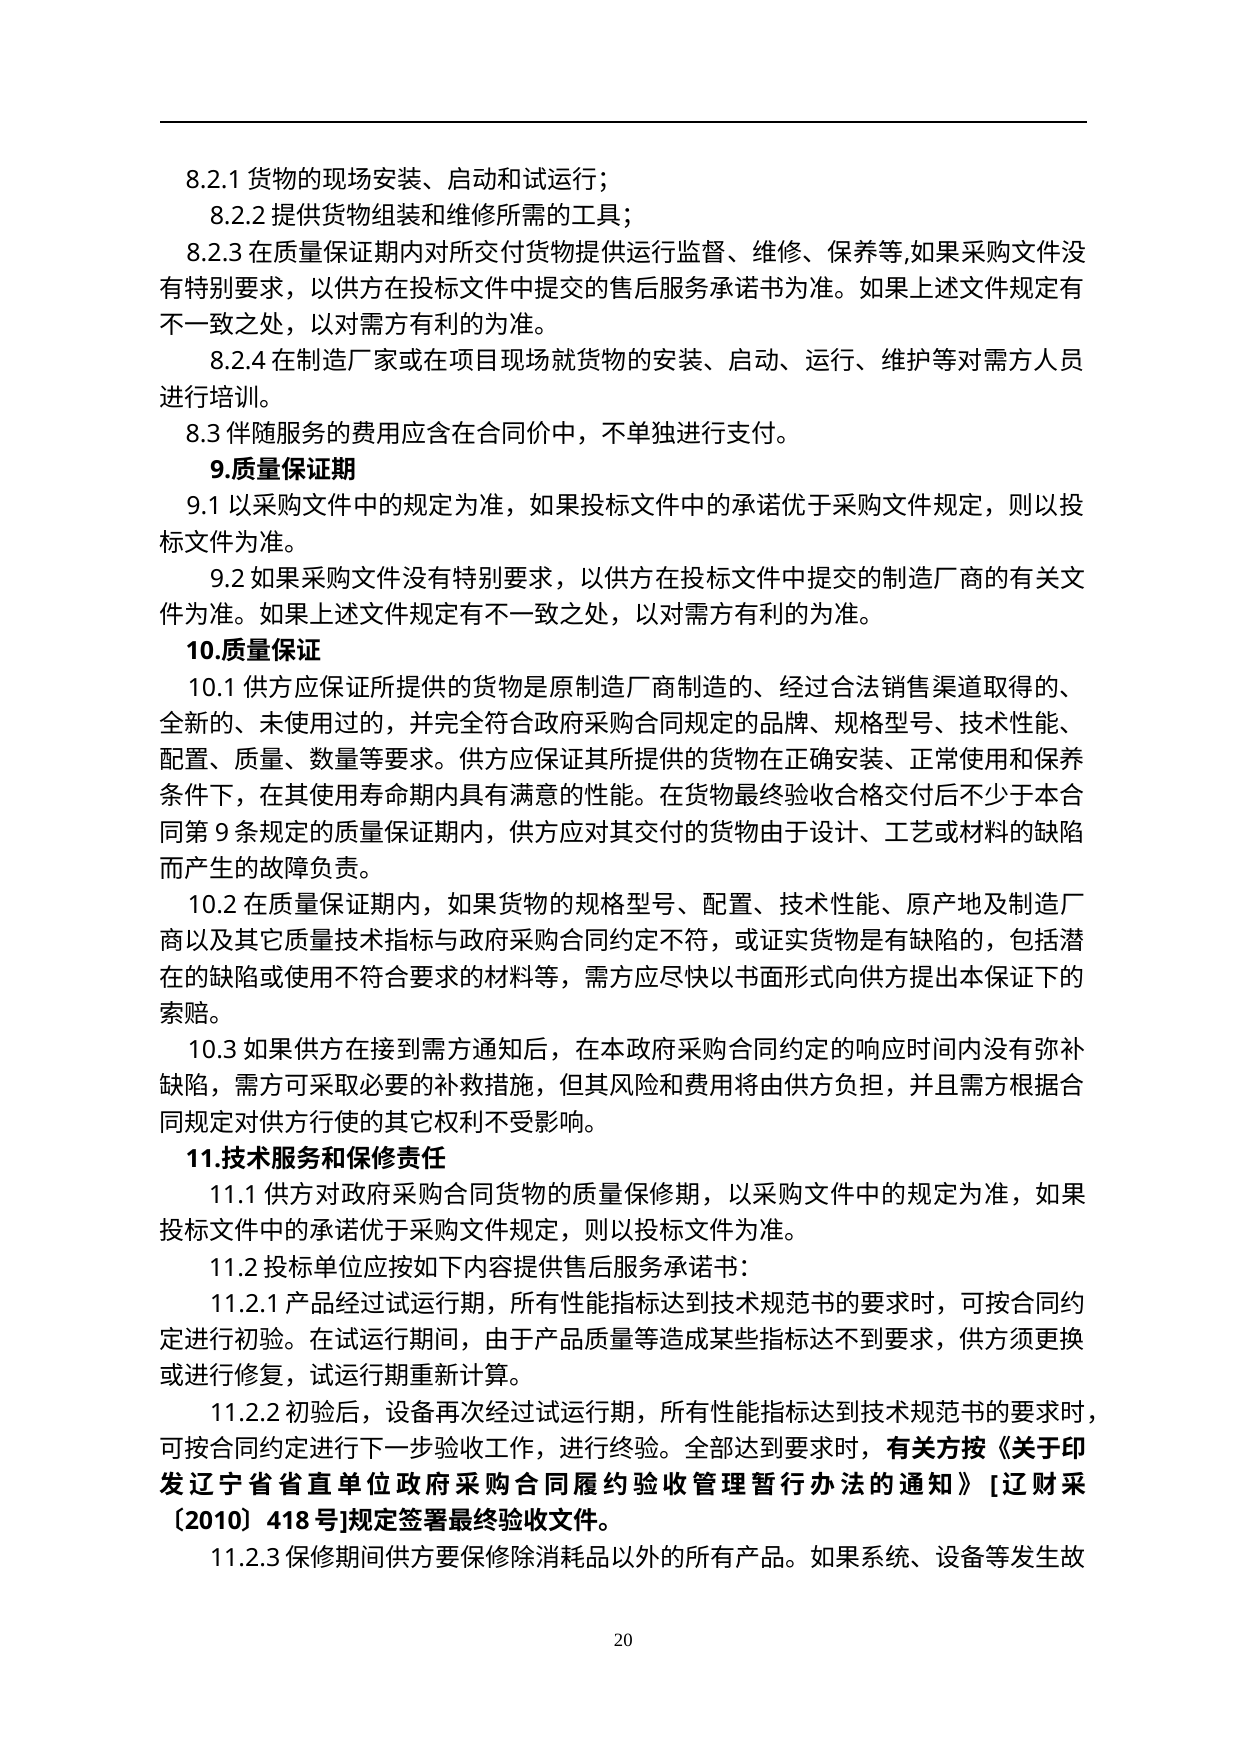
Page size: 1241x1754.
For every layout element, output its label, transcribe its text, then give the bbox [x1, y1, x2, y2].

text 11.2.1产品经过试运行期，所有性能指标达到技术规范书的要求时，可按合同约定进行初验。在试运行期间，由于产品质量等造成某些指标达不到要求，供方须更换或进行修复，试运行期重新计算。 [159, 1283, 1087, 1392]
text 11.2.2初验后，设备再次经过试运行期，所有性能指标达到技术规范书的要求时，可按合同约定进行下一步验收工作，进行终验。全部达到要求时，有关方按《关于印发辽宁省省直单位政府采购合同履约验收管理暂行办法的通知》[辽财采〔2010〕418号]规定签署最终验收文件。 [159, 1392, 1087, 1537]
text 9.质量保证期 9.1以采购文件中的规定为准，如果投标文件中的承诺优于采购文件规定，则以投标文件为准。 [159, 449, 1087, 558]
text 8.2.4在制造厂家或在项目现场就货物的安装、启动、运行、维护等对需方人员进行培训。 8.3伴随服务的费用应含在合同价中，不单独进行支付。 [159, 341, 1087, 449]
text 9.2如果采购文件没有特别要求，以供方在投标文件中提交的制造厂商的有关文件为准。如果上述文件规定有不一致之处，以对需方有利的为准。 10.质量保证 10.1供方应保证所提供的货物是原制造厂商制造的、经过合法销售渠道取得的、全新的、未使用过的，并完全符合政府采购合同规定的品牌、规格型号、技术性能、配置、质量、数量等要求。供方应保证其所提供的货物在正确安装、正常使用和保养条件下，在其使用寿命期内具有满意的性能。在货物最终验收合格交付后不少于本合同第9条规定的质量保证期内，供方应对其交付的货物由于设计、工艺或材料的缺陷而产生的故障负责。 10.2在质量保证期内，如果货物的规格型号、配置、技术性能、原产地及制造厂商以及其它质量技术指标与政府采购合同约定不符，或证实货物是有缺陷的，包括潜在的缺陷或使用不符合要求的材料等，需方应尽快以书面形式向供方提出本保证下的索赔。 10.3如果供方在接到需方通知后，在本政府采购合同约定的响应时间内没有弥补缺陷，需方可采取必要的补救措施，但其风险和费用将由供方负担，并且需方根据合同规定对供方行使的其它权利不受影响。 11.技术服务和保修责任 [159, 558, 1087, 1174]
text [159, 159, 1087, 196]
text 11.1供方对政府采购合同货物的质量保修期，以采购文件中的规定为准，如果投标文件中的承诺优于采购文件规定，则以投标文件为准。 [159, 1174, 1087, 1247]
text 8.2.2提供货物组装和维修所需的工具； 8.2.3在质量保证期内对所交付货物提供运行监督、维修、保养等,如果采购文件没有特别要求，以供方在投标文件中提交的售后服务承诺书为准。如果上述文件规定有不一致之处，以对需方有利的为准。 [159, 196, 1087, 341]
text 11.2投标单位应按如下内容提供售后服务承诺书： [159, 1247, 1087, 1283]
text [159, 1537, 1087, 1573]
